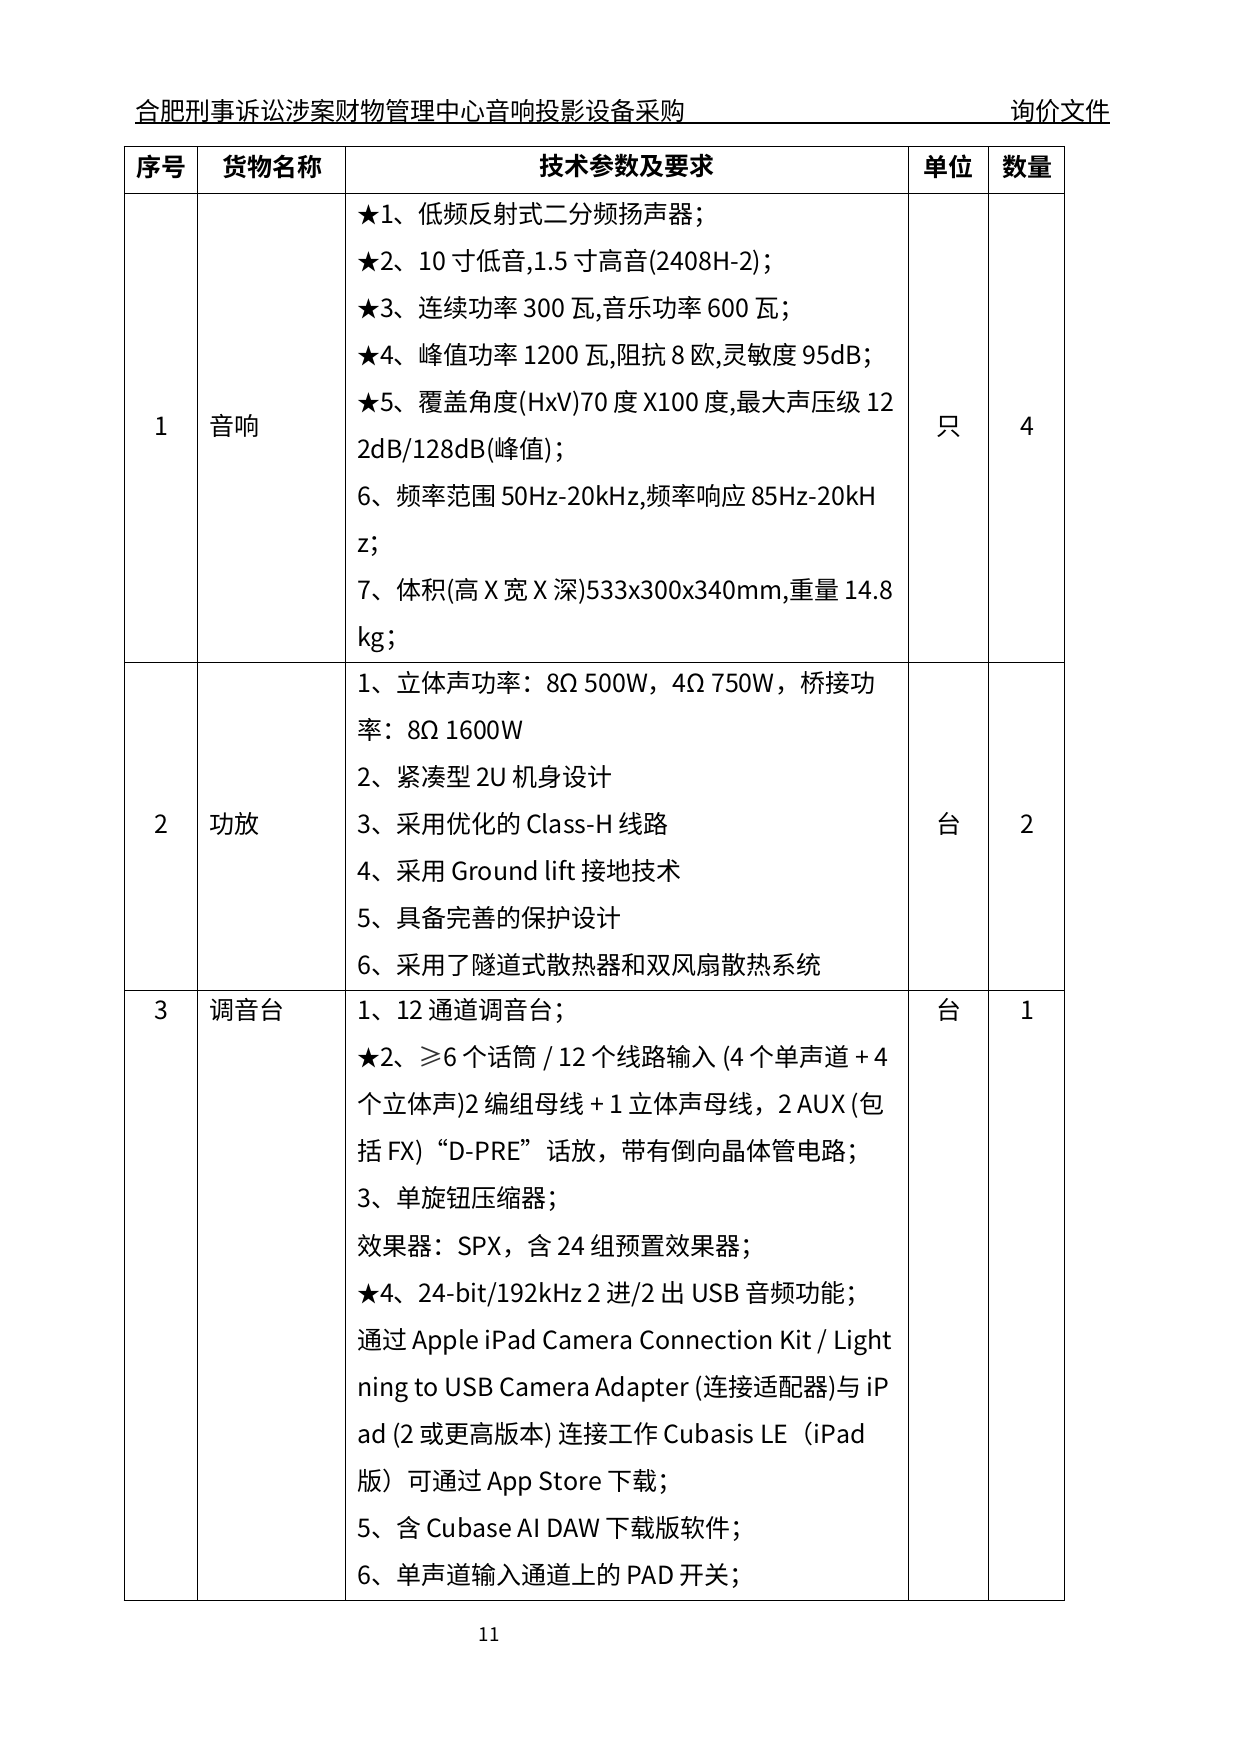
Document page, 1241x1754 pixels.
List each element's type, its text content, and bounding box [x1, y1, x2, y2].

table_cell 2 [125, 663, 197, 989]
table_header 单位 [909, 147, 988, 193]
table_cell ★1、低频反射式二分频扬声器； ★2、10寸低音,1.5寸高音(2408H-2)； ★3、连续功率300瓦,音乐功率600瓦； ★4、峰值功率1200瓦,阻抗8欧,灵敏度95dB； ★5、覆盖角度(HxV)70度X100度,最大声压级122dB/128dB(峰值)； 6、频率范围50Hz-20kHz,频率响应85Hz-20kHz； 7、体积(高X宽X深)533x300x340mm,重量14.8kg； [346, 194, 908, 662]
table_cell 4 [989, 194, 1064, 662]
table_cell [346, 991, 908, 1600]
table_cell 调音台 [198, 991, 345, 1600]
table_cell 功放 [198, 663, 345, 989]
table_cell 音响 [198, 194, 345, 662]
table_cell 1 [125, 194, 197, 662]
table_cell 台 [909, 663, 988, 989]
table_header 货物名称 [198, 147, 345, 193]
table_cell 只 [909, 194, 988, 662]
table_header 序号 [125, 147, 197, 193]
table_cell 1、立体声功率：8Ω 500W，4Ω 750W，桥接功率：8Ω 1600W 2、紧凑型2U机身设计 3、采用优化的Class-H线路 4、采用Ground lift接地技术 5、具备完善的保护设计 6、采用了隧道式散热器和双风扇散热系统 [346, 663, 908, 989]
table_cell 1 [989, 991, 1064, 1600]
table_header 技术参数及要求 [346, 147, 908, 193]
table_header 数量 [989, 147, 1064, 193]
table_cell 2 [989, 663, 1064, 989]
table_cell 3 [125, 991, 197, 1600]
table_cell 台 [909, 991, 988, 1600]
